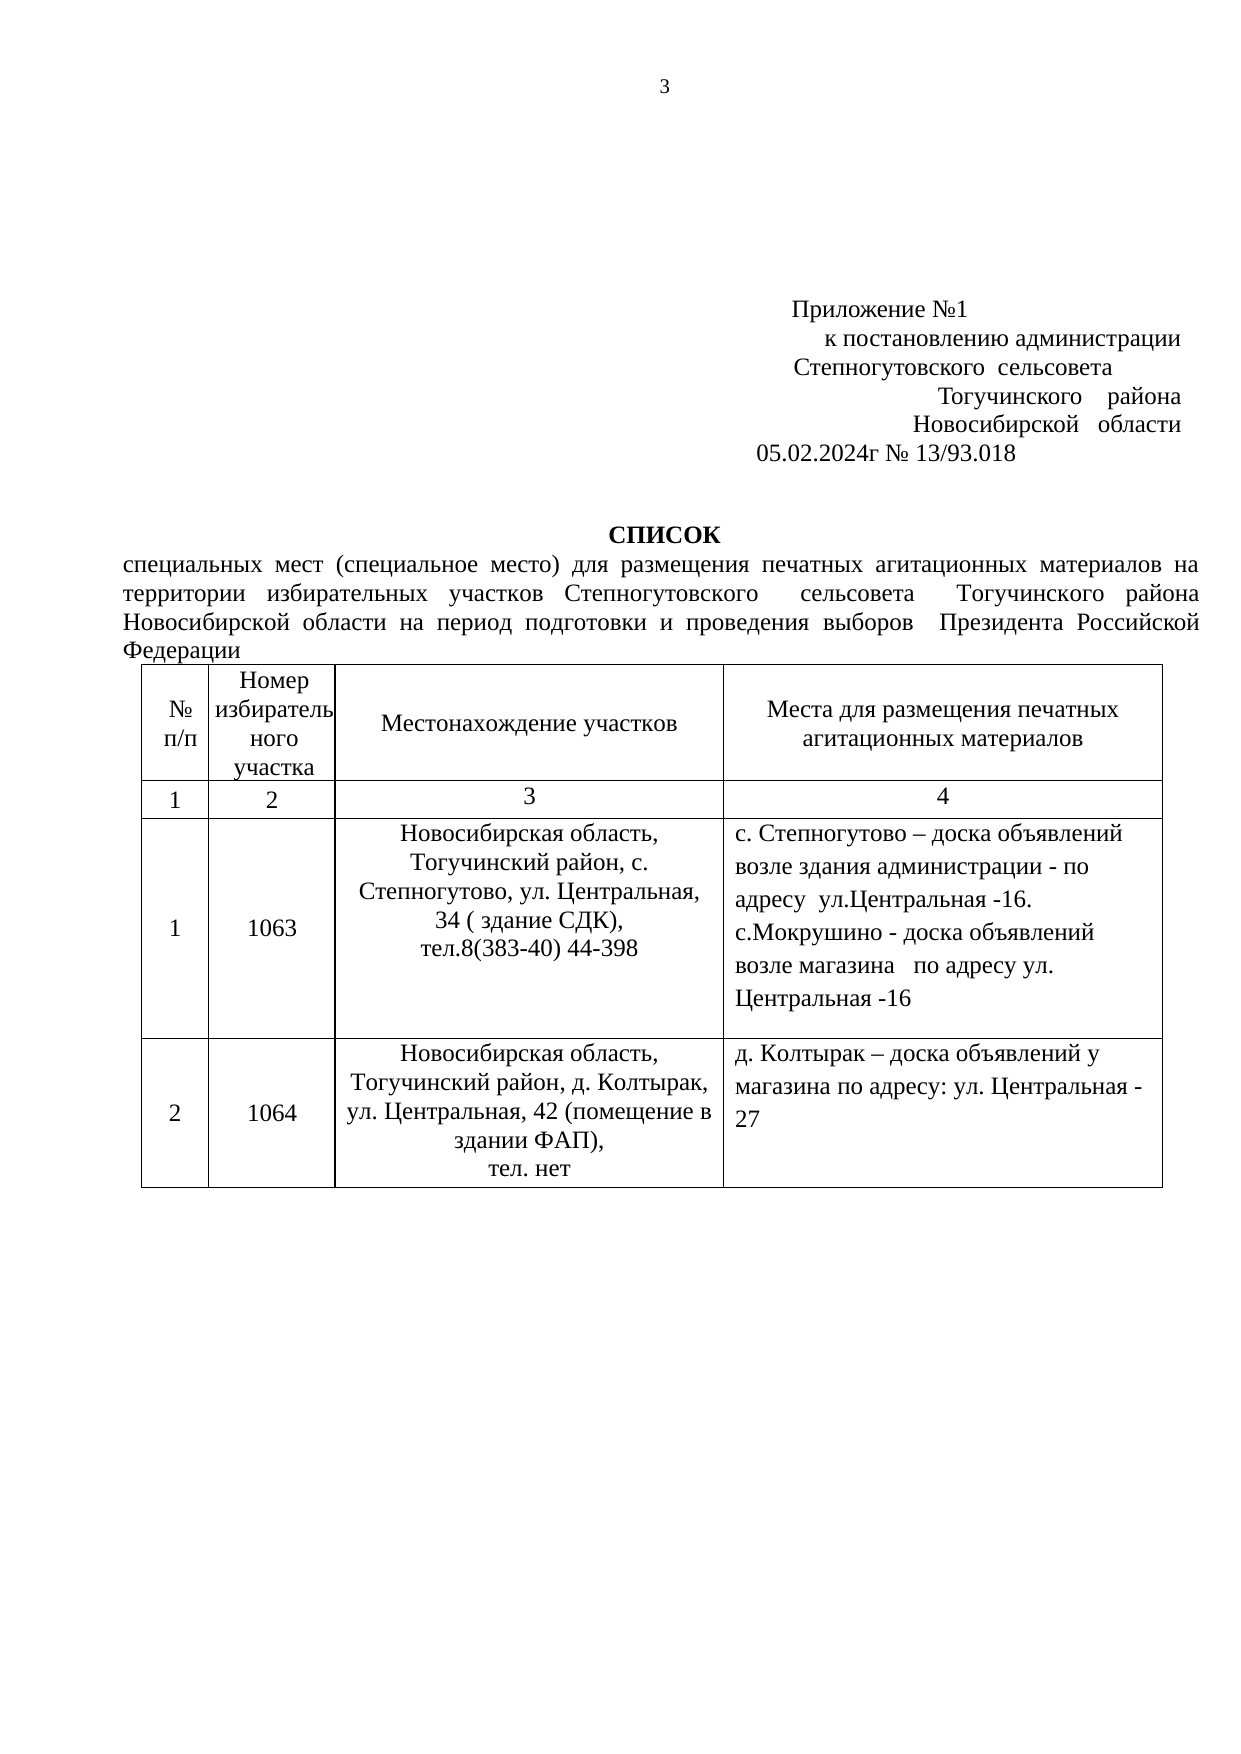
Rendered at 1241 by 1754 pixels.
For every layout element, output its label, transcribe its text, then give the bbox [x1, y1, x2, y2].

text к постановлению администрации [631, 323, 1181, 352]
table_header Местонахождение участков [336, 665, 723, 780]
text 05.02.2024г № 13/93.018 [631, 438, 1181, 467]
table_cell д. Колтырак – доска объявлений у магазина по адресу: ул. Центральная -27 [724, 1039, 1162, 1187]
table_cell 1063 [209, 819, 334, 1037]
table_cell Новосибирская область, Тогучинский район, с. Степногутово, ул. Центральная, 34 ( здание СДК), тел.8(383-40) 44-398 [336, 819, 723, 1037]
table_cell 2 [209, 781, 334, 817]
table_cell 1 [142, 781, 208, 817]
table_cell 4 [724, 781, 1162, 817]
text СПИСОК [148, 521, 1181, 549]
table_header № п/п [142, 665, 208, 780]
table_cell Новосибирская область, Тогучинский район, д. Колтырак, ул. Центральная, 42 (помещение в здании ФАП), тел. нет [336, 1039, 723, 1187]
text Новосибирской области [631, 409, 1181, 438]
table_cell с. Степногутово – доска объявлений возле здания администрации - по адресу ул.Центральная -16. с.Мокрушино - доска объявлений возле магазина по адресу ул. Центральная -16 [724, 819, 1162, 1037]
text Приложение №1 [148, 294, 1181, 323]
text Тогучинского района [631, 381, 1181, 409]
table_header Места для размещения печатных агитационных материалов [724, 665, 1162, 780]
table_cell 1 [142, 819, 208, 1037]
table_cell 3 [336, 781, 723, 817]
table_cell 2 [142, 1039, 208, 1187]
text Степногутовского сельсовета [631, 352, 1181, 381]
table_header Номер избирательного участка [209, 665, 334, 780]
text специальных мест (специальное место) для размещения печатных агитационных материалов на территории избирательных участков Степногутовского сельсовета Тогучинского района Новосибирской области на период подготовки и проведения выборов Президента Российской Федерации [123, 549, 1200, 664]
table_cell 1064 [209, 1039, 334, 1187]
